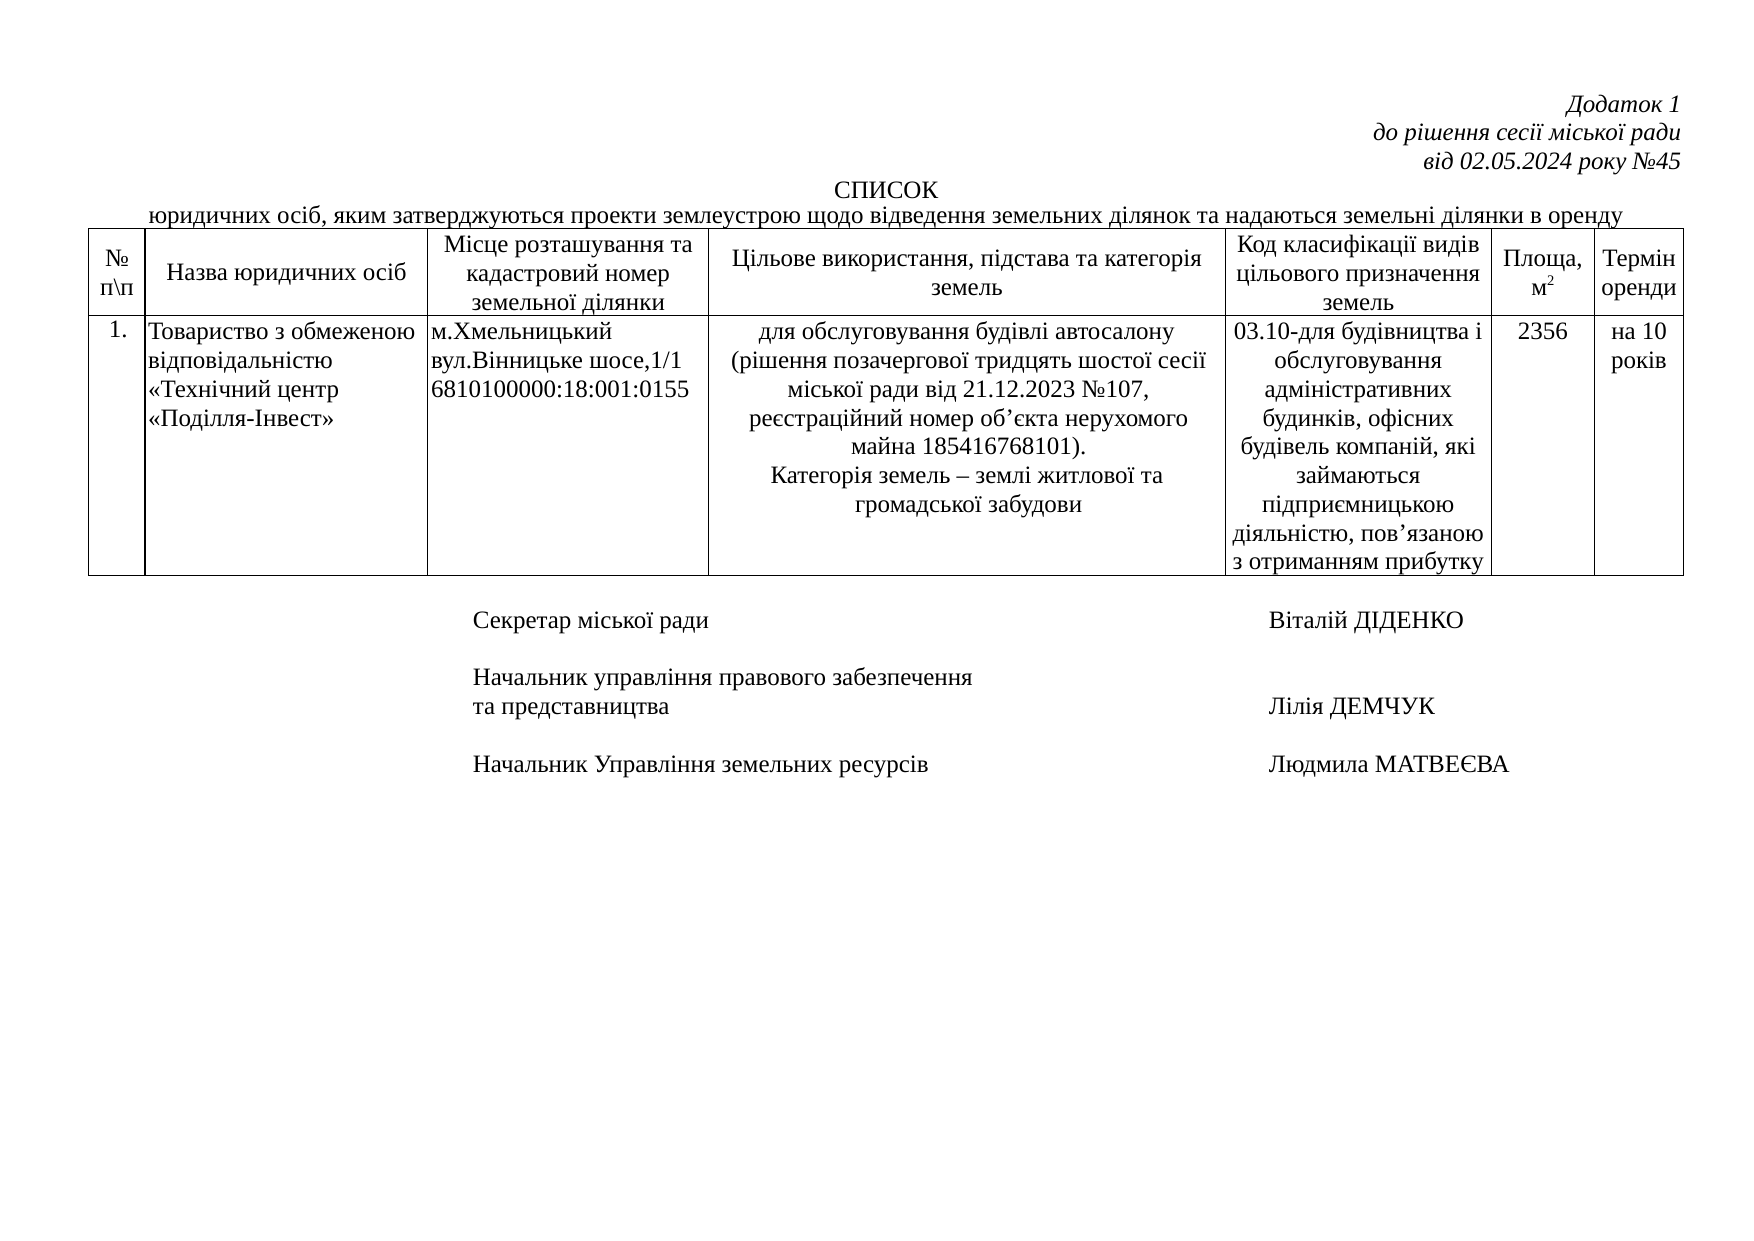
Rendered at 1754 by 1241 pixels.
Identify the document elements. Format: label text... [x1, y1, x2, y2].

text Секретар міської ради Віталій ДІДЕНКО [473, 605, 1683, 634]
text до рішення сесії міської ради [561, 117, 1683, 146]
text Додаток 1 [561, 89, 1683, 117]
table_cell 2356 [1492, 316, 1594, 575]
text Начальник Управління земельних ресурсів Людмила МАТВЕЄВА [473, 749, 1683, 777]
table_header Код класифікації видів цільового призначення земель [1226, 229, 1491, 315]
table_cell на 10 років [1595, 316, 1683, 575]
table_cell 1. [89, 316, 144, 575]
table_header Назва юридичних осіб [146, 229, 427, 315]
table_cell Товариство з обмеженою відповідальністю «Технічний центр «Поділля-Інвест» [146, 316, 427, 575]
text від 02.05.2024 року №45 [561, 146, 1683, 175]
table_header Цільове використання, підстава та категорія земель [709, 229, 1225, 315]
text та представництва Лілія ДЕМЧУК [473, 691, 1683, 720]
table_header Термін оренди [1595, 229, 1683, 315]
table_cell 03.10-для будівництва і обслуговування адміністративних будинків, офісних будівель компаній, які займаються підприємницькою діяльністю, пов’язаною з отриманням прибутку [1226, 316, 1491, 575]
table_cell м.Хмельницький вул.Вінницьке шосе,1/1 6810100000:18:001:0155 [428, 316, 708, 575]
table_header Місце розташування та кадастровий номер земельної ділянки [428, 229, 708, 315]
text СПИСОК [89, 175, 1683, 204]
table_header Площа, м2 [1492, 229, 1594, 315]
table_cell для обслуговування будівлі автосалону (рішення позачергової тридцять шостої сесії міської ради від 21.12.2023 №107, реєстраційний номер об’єкта нерухомого майна 185416768101). Категорія земель – землі житлової та громадської забудови [709, 316, 1225, 575]
table_header № п\п [89, 229, 144, 315]
text юридичних осіб, яким затверджуються проекти землеустрою щодо відведення земельних ділянок та надаються земельні ділянки в оренду [89, 204, 1683, 228]
text Начальник управління правового забезпечення [473, 662, 1683, 691]
